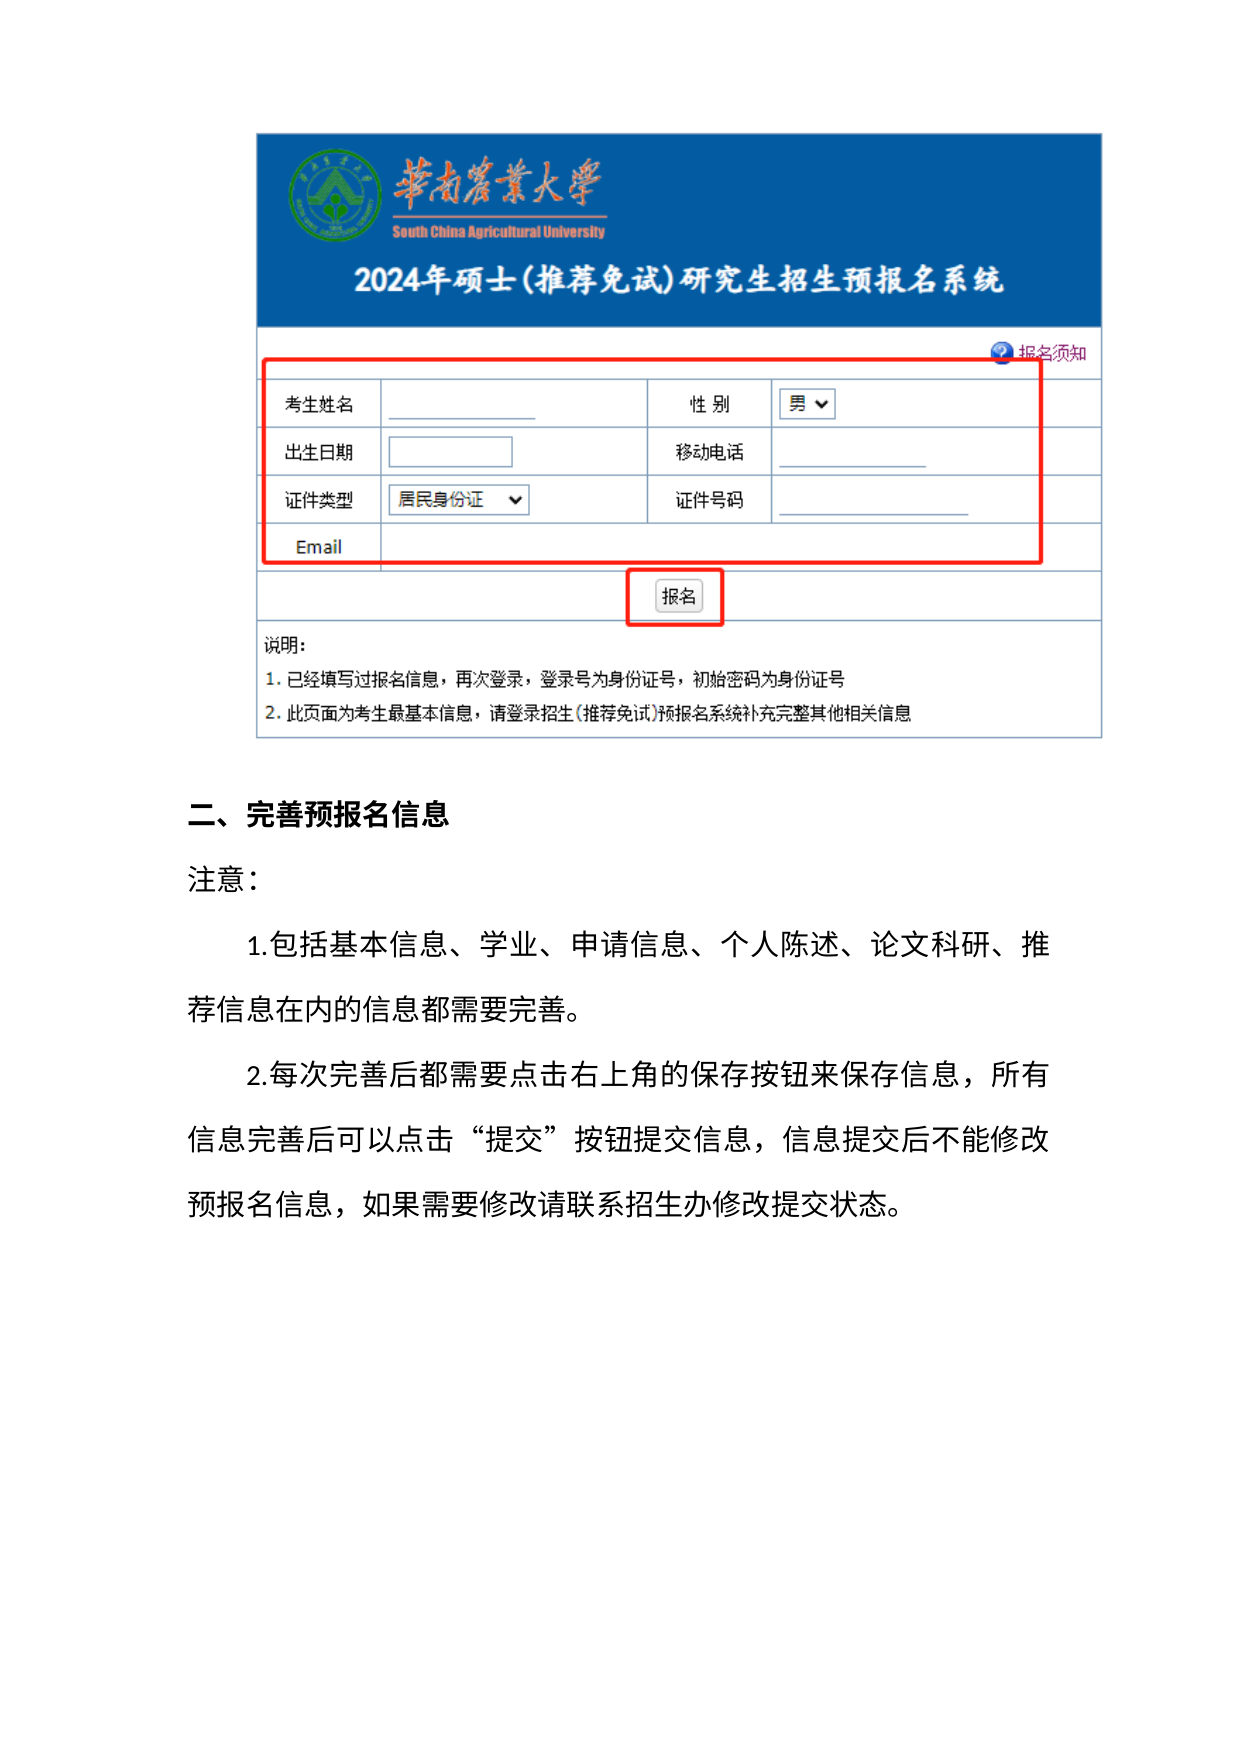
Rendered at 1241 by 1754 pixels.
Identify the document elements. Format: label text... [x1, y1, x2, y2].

text 1.包括基本信息、学业、申请信息、个人陈述、论文科研、推荐信息在内的信息都需要完善。 [187, 910, 1053, 1040]
text 注意： [187, 845, 1053, 910]
text 2.每次完善后都需要点击右上角的保存按钮来保存信息，所有信息完善后可以点击“提交”按钮提交信息，信息提交后不能修改预报名信息，如果需要修改请联系招生办修改提交状态。 [187, 1040, 1053, 1235]
picture [245, 129, 1111, 747]
text 二、完善预报名信息 [187, 780, 1053, 845]
